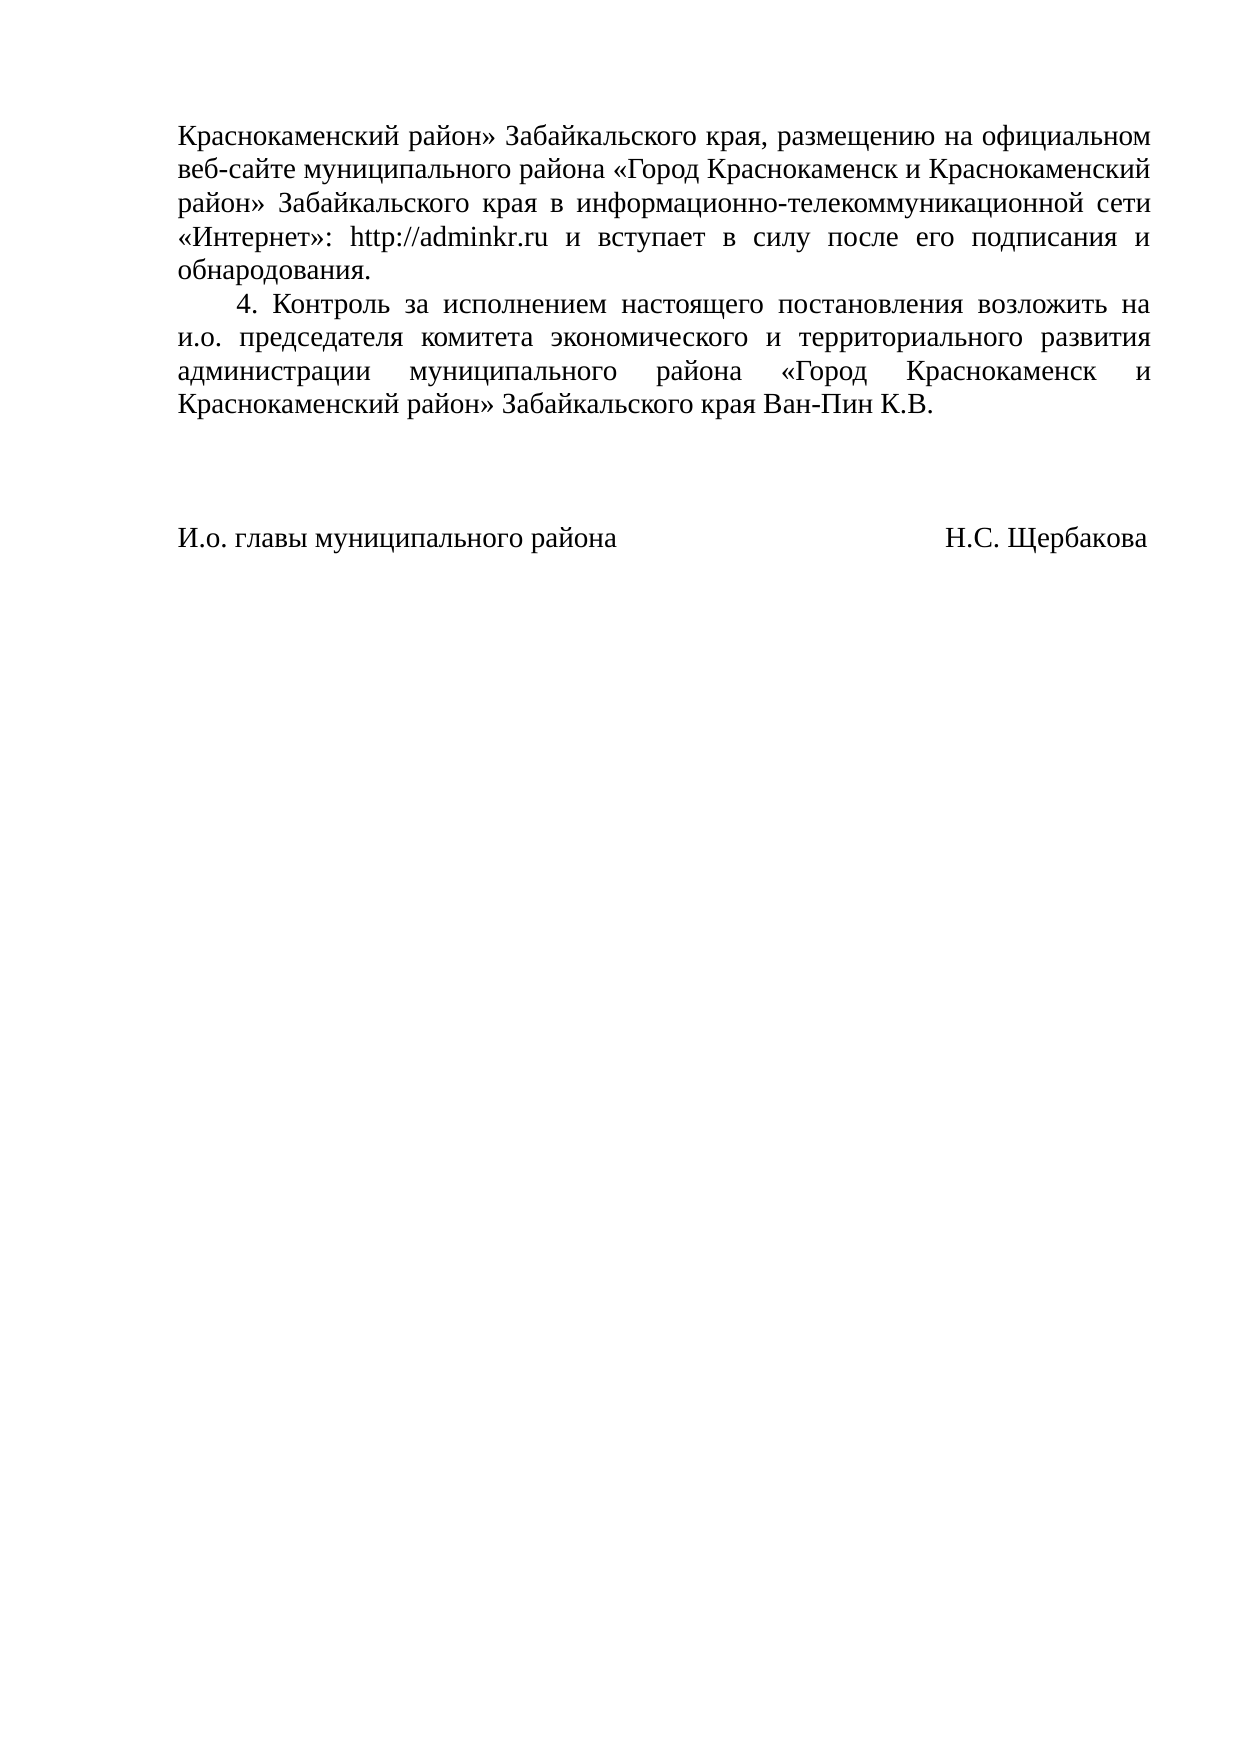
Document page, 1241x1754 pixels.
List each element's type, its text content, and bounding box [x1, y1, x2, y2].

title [177, 118, 1152, 286]
title 4. Контроль за исполнением настоящего постановления возложить на и.о. председателя комитета экономического и территориального развития администрации муниципального района «Город Краснокаменск и Краснокаменский район» Забайкальского края Ван-Пин К.В. [177, 286, 1152, 420]
text И.о. главы муниципального района Н.С. Щербакова [177, 521, 1152, 554]
